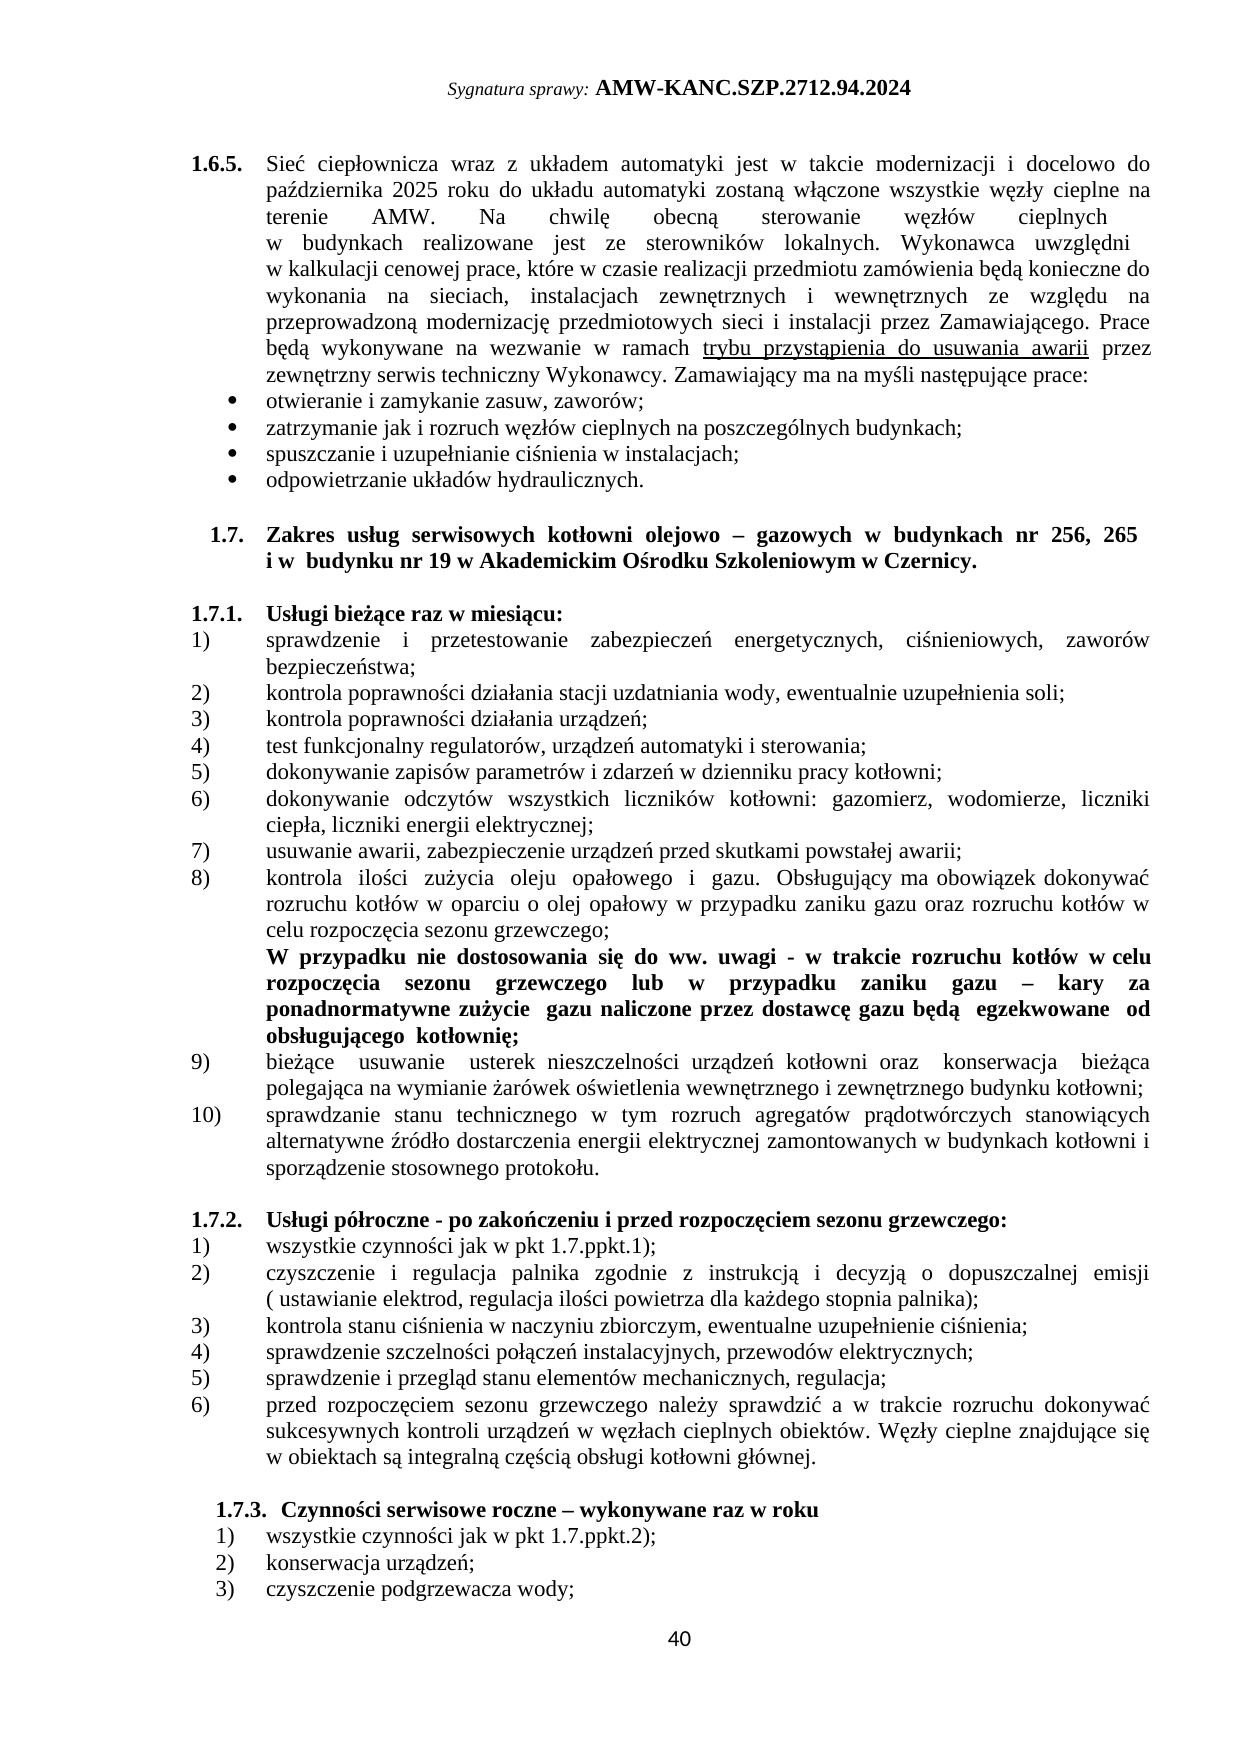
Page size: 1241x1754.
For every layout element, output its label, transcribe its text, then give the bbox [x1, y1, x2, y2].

list Usługi półroczne - po zakończeniu i przed rozpoczęciem sezonu grzewczego: [191, 1206, 1152, 1233]
list kontrola poprawności działania urządzeń; [191, 706, 1152, 732]
list odpowietrzanie układów hydraulicznych. [228, 466, 1152, 493]
list kontrola poprawności działania stacji uzdatniania wody, ewentualnie uzupełnienia soli; [191, 679, 1152, 706]
list przed rozpoczęciem sezonu grzewczego należy sprawdzić a w trakcie rozruchu dokonywać sukcesywnych kontroli urządzeń w węzłach cieplnych obiektów. Węzły cieplne znajdujące się w obiektach są integralną częścią obsługi kotłowni głównej. [191, 1391, 1152, 1470]
list zatrzymanie jak i rozruch węzłów cieplnych na poszczególnych budynkach; [228, 413, 1152, 440]
list dokonywanie odczytów wszystkich liczników kotłowni: gazomierz, wodomierze, liczniki ciepła, liczniki energii elektrycznej; [191, 784, 1152, 837]
list sprawdzenie szczelności połączeń instalacyjnych, przewodów elektrycznych; [191, 1338, 1152, 1364]
list wszystkie czynności jak w pkt 1.7.ppkt.1); [191, 1233, 1152, 1259]
list konserwacja urządzeń; [215, 1549, 1152, 1575]
list czyszczenie podgrzewacza wody; [215, 1575, 1152, 1602]
list Sieć ciepłownicza wraz z układem automatyki jest w takcie modernizacji i docelowo do października 2025 roku do układu automatyki zostaną włączone wszystkie węzły cieplne na terenie AMW. Na chwilę obecną sterowanie węzłów cieplnych w budynkach realizowane jest ze sterowników lokalnych. Wykonawca uwzględni w kalkulacji cenowej prace, które w czasie realizacji przedmiotu zamówienia będą konieczne do wykonania na sieciach, instalacjach zewnętrznych i wewnętrznych ze względu na przeprowadzoną modernizację przedmiotowych sieci i instalacji przez Zamawiającego. Prace będą wykonywane na wezwanie w ramach trybu przystąpienia do usuwania awarii przez zewnętrzny serwis techniczny Wykonawcy. Zamawiający ma na myśli następujące prace: [191, 150, 1152, 387]
list Zakres usług serwisowych kotłowni olejowo – gazowych w budynkach nr 256, 265 i w budynku nr 19 w Akademickim Ośrodku Szkoleniowym w Czernicy. [209, 521, 1152, 574]
list czyszczenie i regulacja palnika zgodnie z instrukcją i decyzją o dopuszczalnej emisji ( ustawianie elektrod, regulacja ilości powietrza dla każdego stopnia palnika); [191, 1259, 1152, 1312]
list sprawdzenie i przetestowanie zabezpieczeń energetycznych, ciśnieniowych, zaworów bezpieczeństwa; [191, 626, 1152, 679]
list dokonywanie zapisów parametrów i zdarzeń w dzienniku pracy kotłowni; [191, 758, 1152, 784]
list sprawdzanie stanu technicznego w tym rozruch agregatów prądotwórczych stanowiących alternatywne źródło dostarczenia energii elektrycznej zamontowanych w budynkach kotłowni i sporządzenie stosownego protokołu. [191, 1101, 1152, 1180]
list spuszczanie i uzupełnianie ciśnienia w instalacjach; [228, 440, 1152, 466]
list test funkcjonalny regulatorów, urządzeń automatyki i sterowania; [191, 732, 1152, 758]
list Czynności serwisowe roczne – wykonywane raz w roku [215, 1496, 1152, 1522]
list bieżące usuwanie usterek nieszczelności urządzeń kotłowni oraz konserwacja bieżąca polegająca na wymianie żarówek oświetlenia wewnętrznego i zewnętrznego budynku kotłowni; [191, 1048, 1152, 1101]
list kontrola ilości zużycia oleju opałowego i gazu. Obsługujący ma obowiązek dokonywać rozruchu kotłów w oparciu o olej opałowy w przypadku zaniku gazu oraz rozruchu kotłów w celu rozpoczęcia sezonu grzewczego; [191, 864, 1152, 943]
list Usługi bieżące raz w miesiącu: [191, 600, 1152, 626]
text W przypadku nie dostosowania się do ww. uwagi - w trakcie rozruchu kotłów w celu rozpoczęcia sezonu grzewczego lub w przypadku zaniku gazu – kary za ponadnormatywne zużycie gazu naliczone przez dostawcę gazu będą egzekwowane od obsługującego kotłownię; [266, 943, 1152, 1048]
list sprawdzenie i przegląd stanu elementów mechanicznych, regulacja; [191, 1364, 1152, 1391]
list usuwanie awarii, zabezpieczenie urządzeń przed skutkami powstałej awarii; [191, 837, 1152, 864]
list kontrola stanu ciśnienia w naczyniu zbiorczym, ewentualne uzupełnienie ciśnienia; [191, 1312, 1152, 1338]
list wszystkie czynności jak w pkt 1.7.ppkt.2); [215, 1522, 1152, 1549]
list otwieranie i zamykanie zasuw, zaworów; [228, 387, 1152, 413]
